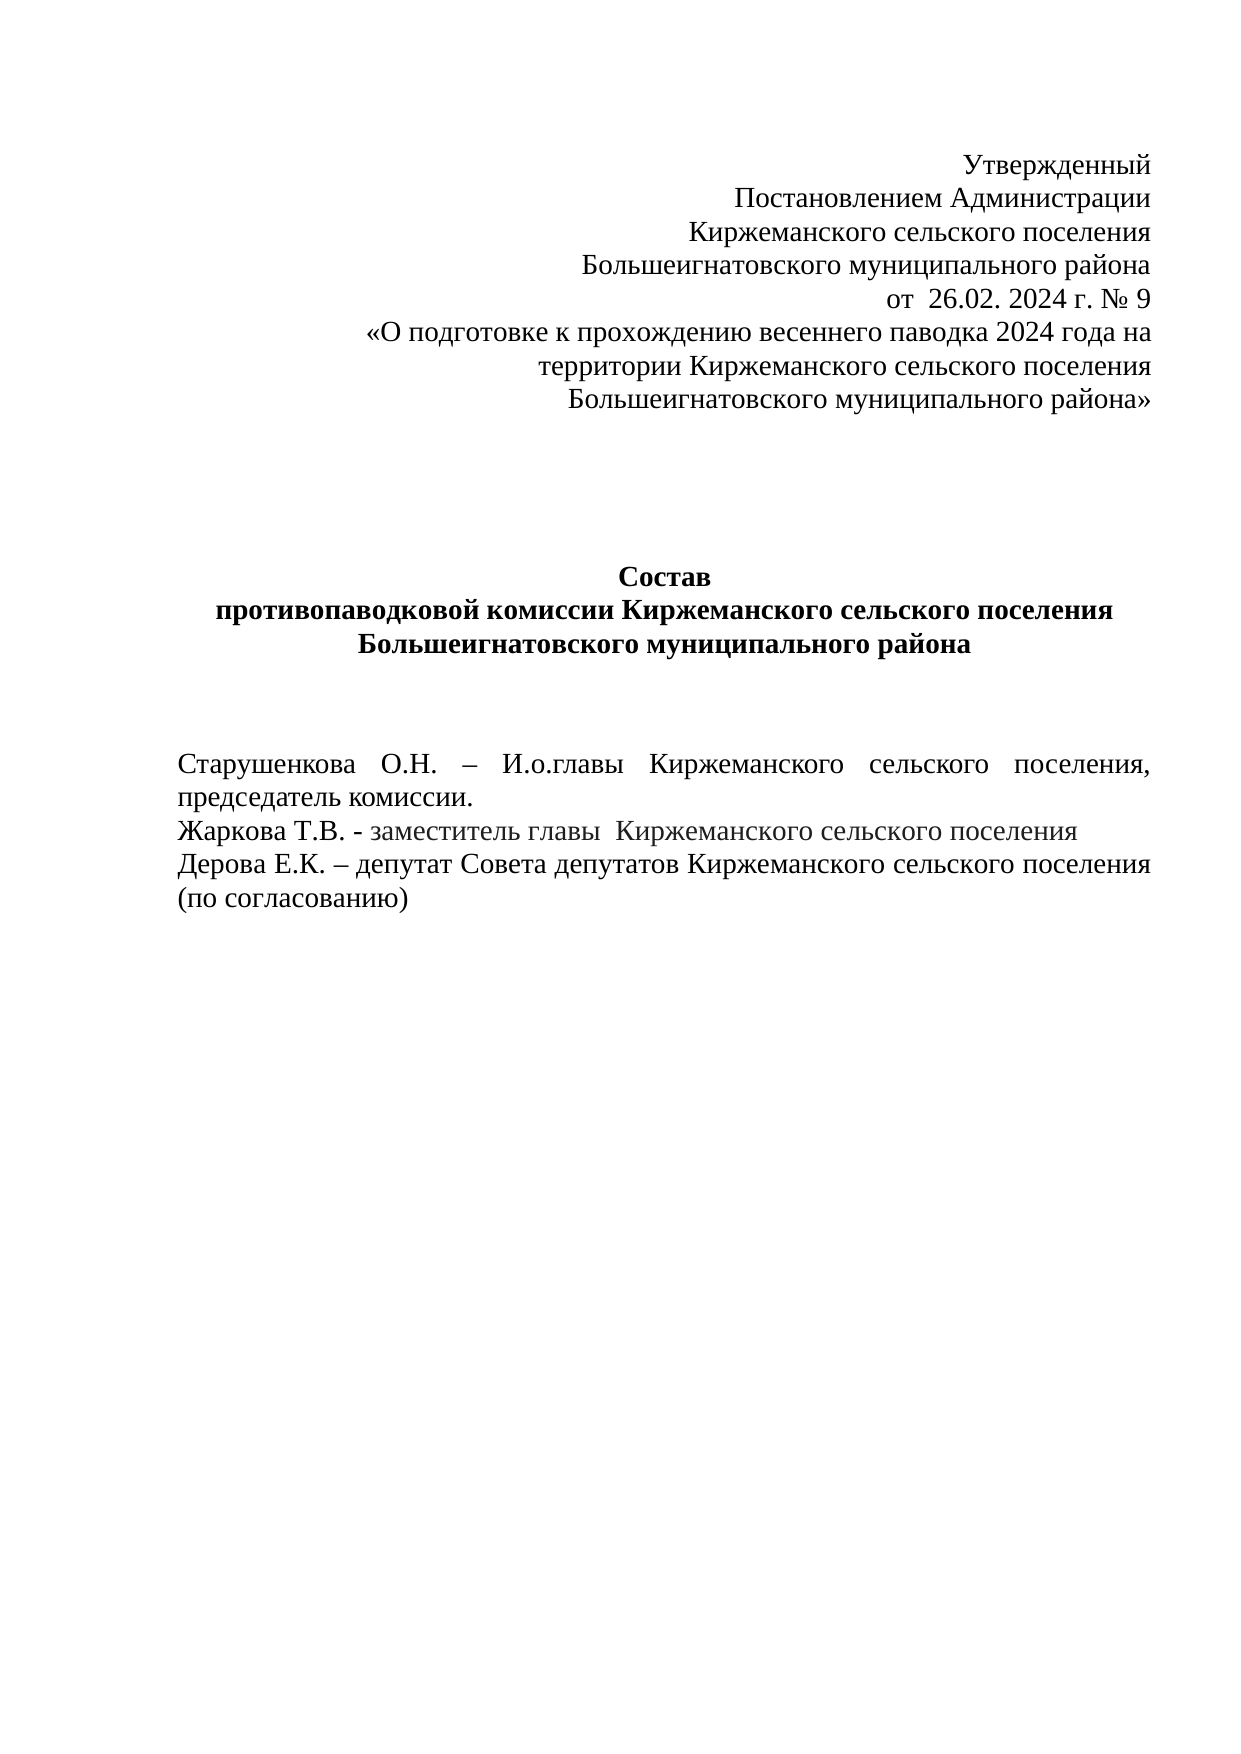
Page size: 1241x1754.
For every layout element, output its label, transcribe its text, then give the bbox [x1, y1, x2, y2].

text Дерова Е.К. – депутат Совета депутатов Киржеманского сельского поселения (по согласованию) [177, 846, 1152, 913]
text «О подготовке к прохождению весеннего паводка 2024 года на территории Киржеманского сельского поселения [177, 314, 1152, 382]
text противопаводковой комиссии Киржеманского сельского поселения Большеигнатовского муниципального района [177, 592, 1152, 659]
text Большеигнатовского муниципального района» [177, 382, 1152, 415]
text Утвержденный [177, 147, 1151, 180]
text Состав [177, 559, 1152, 592]
text Жаркова Т.В. - заместитель главы Киржеманского сельского поселения [177, 813, 1152, 846]
text Большеигнатовского муниципального района [177, 247, 1151, 281]
text от 26.02. 2024 г. № 9 [177, 281, 1151, 314]
text Постановлением Администрации [177, 180, 1151, 214]
text Старушенкова О.Н. – И.о.главы Киржеманского сельского поселения, председатель комиссии. [177, 746, 1152, 813]
text Киржеманского сельского поселения [177, 214, 1151, 247]
